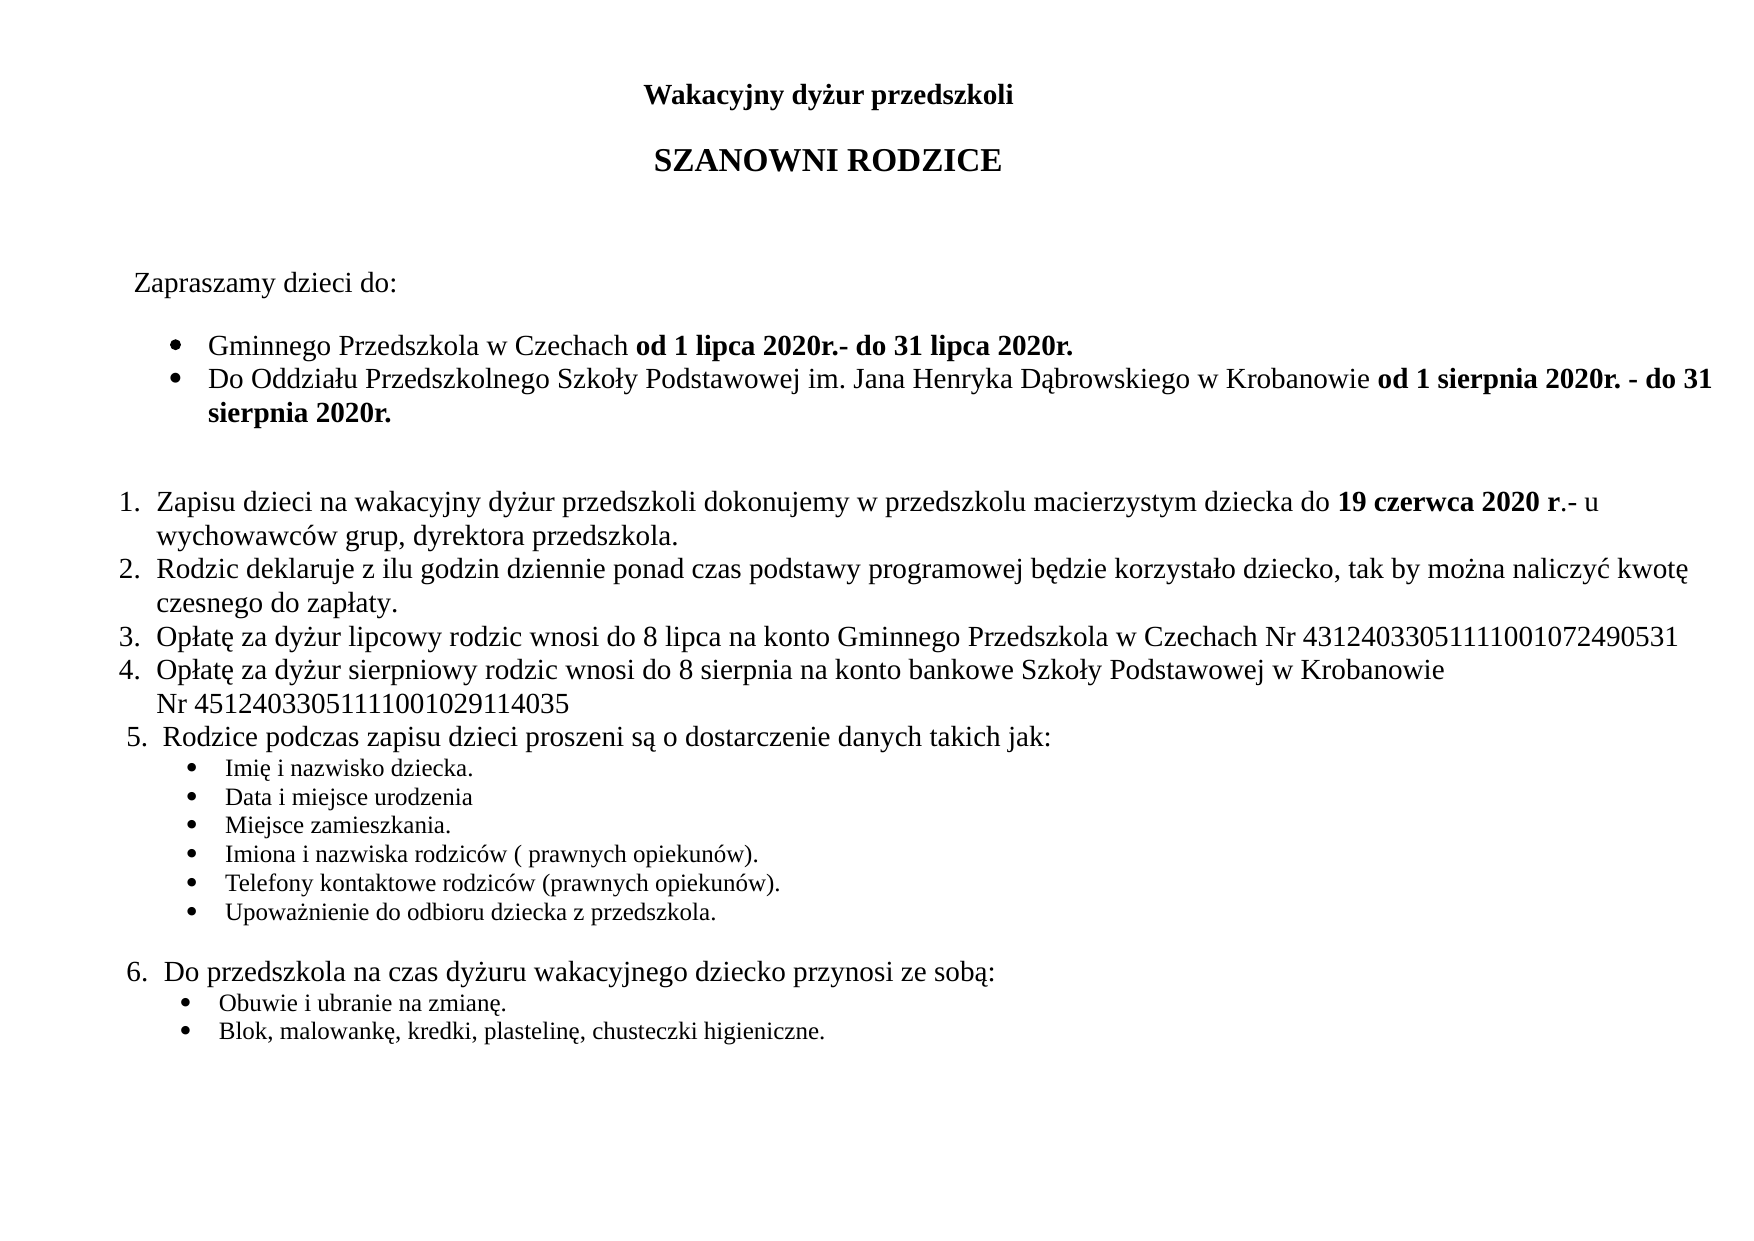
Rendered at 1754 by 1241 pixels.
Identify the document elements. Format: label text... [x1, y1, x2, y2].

list Blok, malowankę, kredki, plastelinę, chusteczki higieniczne. [181, 1016, 1713, 1045]
list Obuwie i ubranie na zmianę. [181, 988, 1713, 1016]
text 5. Rodzice podczas zapisu dzieci proszeni są o dostarczenie danych takich jak: [75, 719, 1713, 753]
list Data i miejsce urodzenia [187, 782, 1713, 810]
text Wakacyjny dyżur przedszkoli [149, 77, 1713, 111]
list Rodzic deklaruje z ilu godzin dziennie ponad czas podstawy programowej będzie korzystało dziecko, tak by można naliczyć kwotę czesnego do zapłaty. [119, 552, 1713, 619]
list Opłatę za dyżur sierpniowy rodzic wnosi do 8 sierpnia na konto bankowe Szkoły Podstawowej w Krobanowie [119, 652, 1713, 686]
text Zapraszamy dzieci do: [75, 265, 1713, 298]
list Opłatę za dyżur lipcowy rodzic wnosi do 8 lipca na konto Gminnego Przedszkola w Czechach Nr 43124033051111001072490531 [119, 619, 1713, 652]
list Telefony kontaktowe rodziców (prawnych opiekunów). [187, 868, 1713, 897]
list Zapisu dzieci na wakacyjny dyżur przedszkoli dokonujemy w przedszkolu macierzystym dziecka do 19 czerwca 2020 r.- u wychowawców grup, dyrektora przedszkola. [119, 484, 1713, 552]
list Do przedszkola na czas dyżuru wakacyjnego dziecko przynosi ze sobą: [126, 954, 1713, 988]
list Miejsce zamieszkania. [187, 810, 1713, 839]
text SZANOWNI RODZICE [178, 140, 1713, 178]
list Do Oddziału Przedszkolnego Szkoły Podstawowej im. Jana Henryka Dąbrowskiego w Krobanowie od 1 sierpnia 2020r. - do 31 sierpnia 2020r. [170, 361, 1713, 456]
list Gminnego Przedszkola w Czechach od 1 lipca 2020r.- do 31 lipca 2020r. [170, 328, 1713, 361]
list Imię i nazwisko dziecka. [187, 753, 1713, 782]
list Upoważnienie do odbioru dziecka z przedszkola. [187, 897, 1713, 925]
list Nr 45124033051111001029114035 [156, 686, 1713, 719]
list Imiona i nazwiska rodziców ( prawnych opiekunów). [187, 839, 1713, 868]
